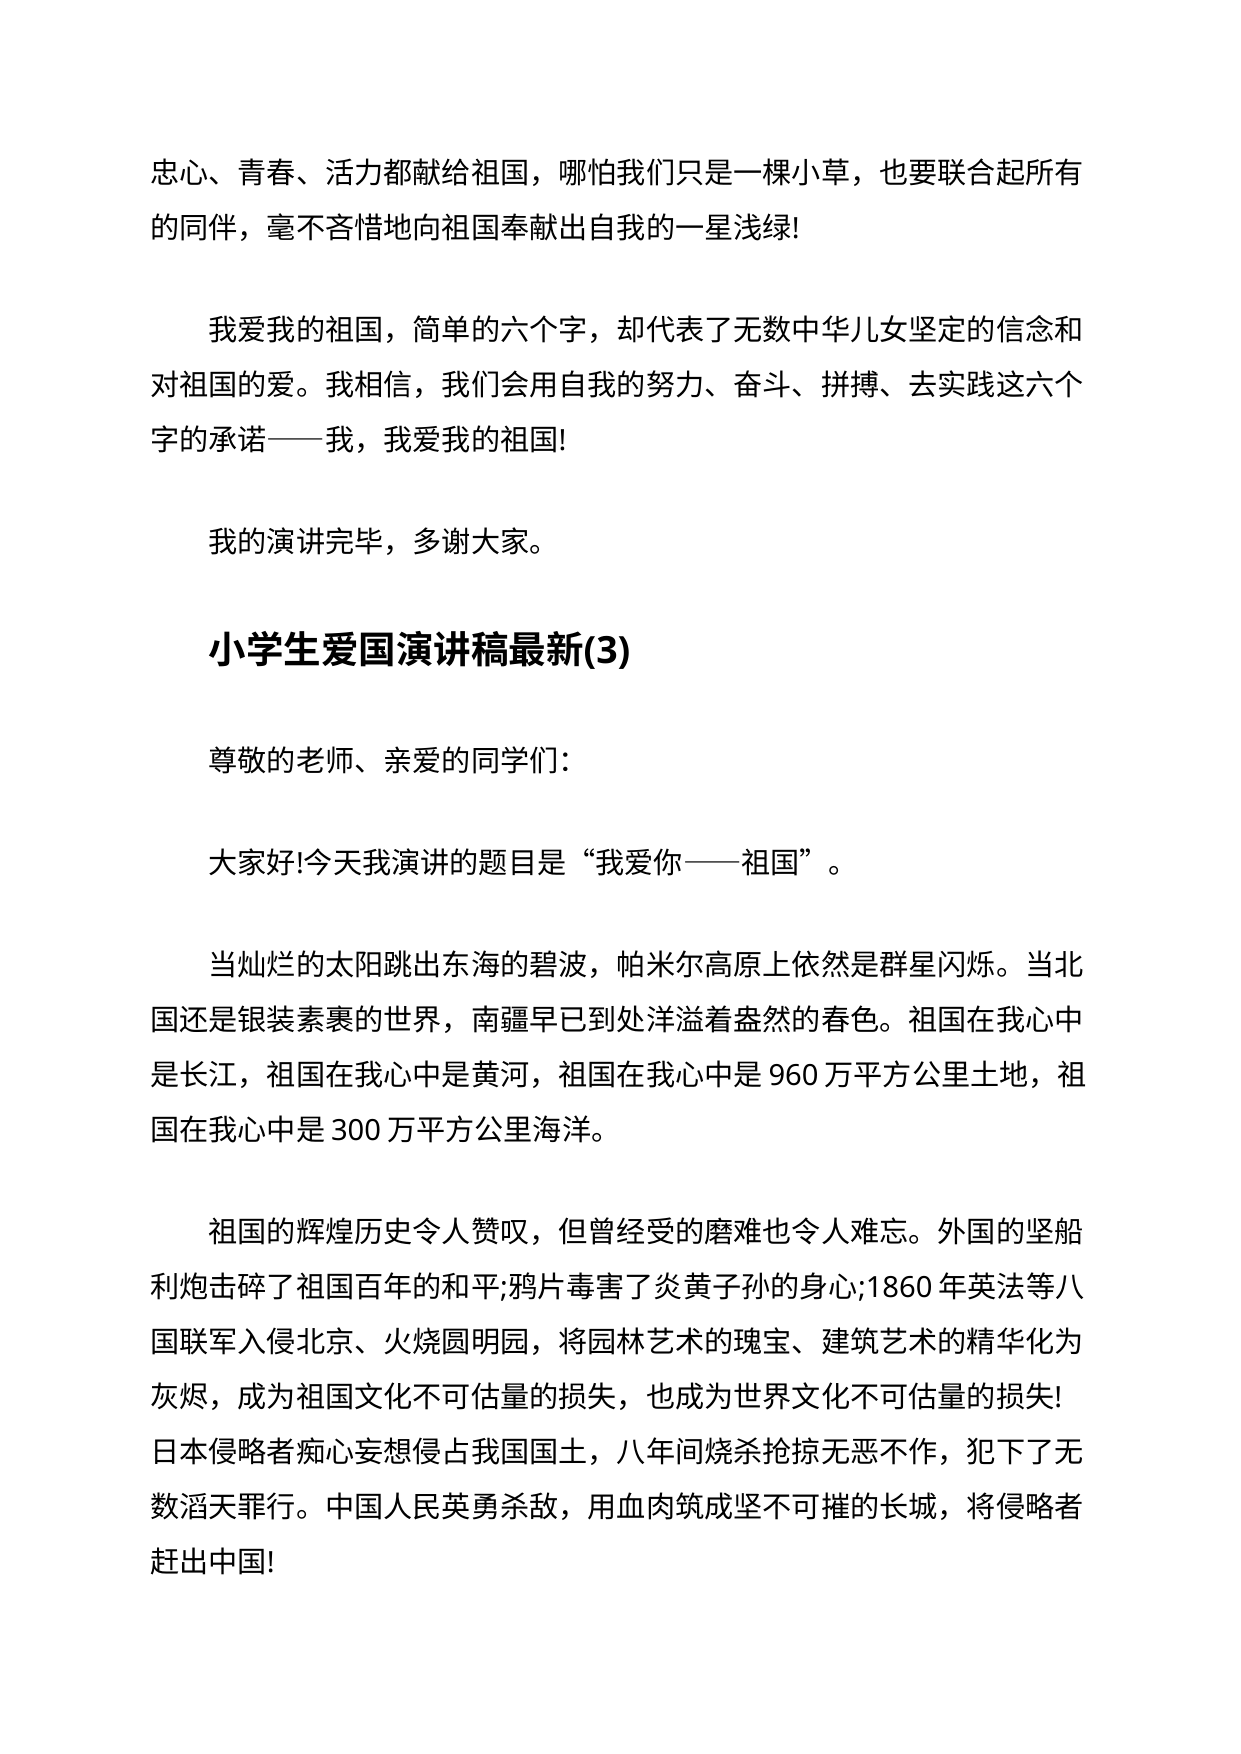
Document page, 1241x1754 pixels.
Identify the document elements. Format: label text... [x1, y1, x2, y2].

text 当灿烂的太阳跳出东海的碧波，帕米尔高原上依然是群星闪烁。当北国还是银装素裹的世界，南疆早已到处洋溢着盎然的春色。祖国在我心中是长江，祖国在我心中是黄河，祖国在我心中是960万平方公里土地，祖国在我心中是300万平方公里海洋。 [150, 942, 1090, 1149]
text 尊敬的老师、亲爱的同学们： [150, 738, 1090, 780]
text 我爱我的祖国，简单的六个字，却代表了无数中华儿女坚定的信念和对祖国的爱。我相信，我们会用自我的努力、奋斗、拼搏、去实践这六个字的承诺——我，我爱我的祖国! [150, 307, 1090, 459]
text 大家好!今天我演讲的题目是“我爱你——祖国”。 [150, 840, 1090, 882]
text 祖国的辉煌历史令人赞叹，但曾经受的磨难也令人难忘。外国的坚船利炮击碎了祖国百年的和平;鸦片毒害了炎黄子孙的身心;1860年英法等八国联军入侵北京、火烧圆明园，将园林艺术的瑰宝、建筑艺术的精华化为灰烬，成为祖国文化不可估量的损失，也成为世界文化不可估量的损失!日本侵略者痴心妄想侵占我国国土，八年间烧杀抢掠无恶不作，犯下了无数滔天罪行。中国人民英勇杀敌，用血肉筑成坚不可摧的长城，将侵略者赶出中国! [150, 1208, 1090, 1581]
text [150, 150, 1090, 247]
text 我的演讲完毕，多谢大家。 [150, 519, 1090, 561]
text 小学生爱国演讲稿最新(3) [150, 620, 1090, 675]
